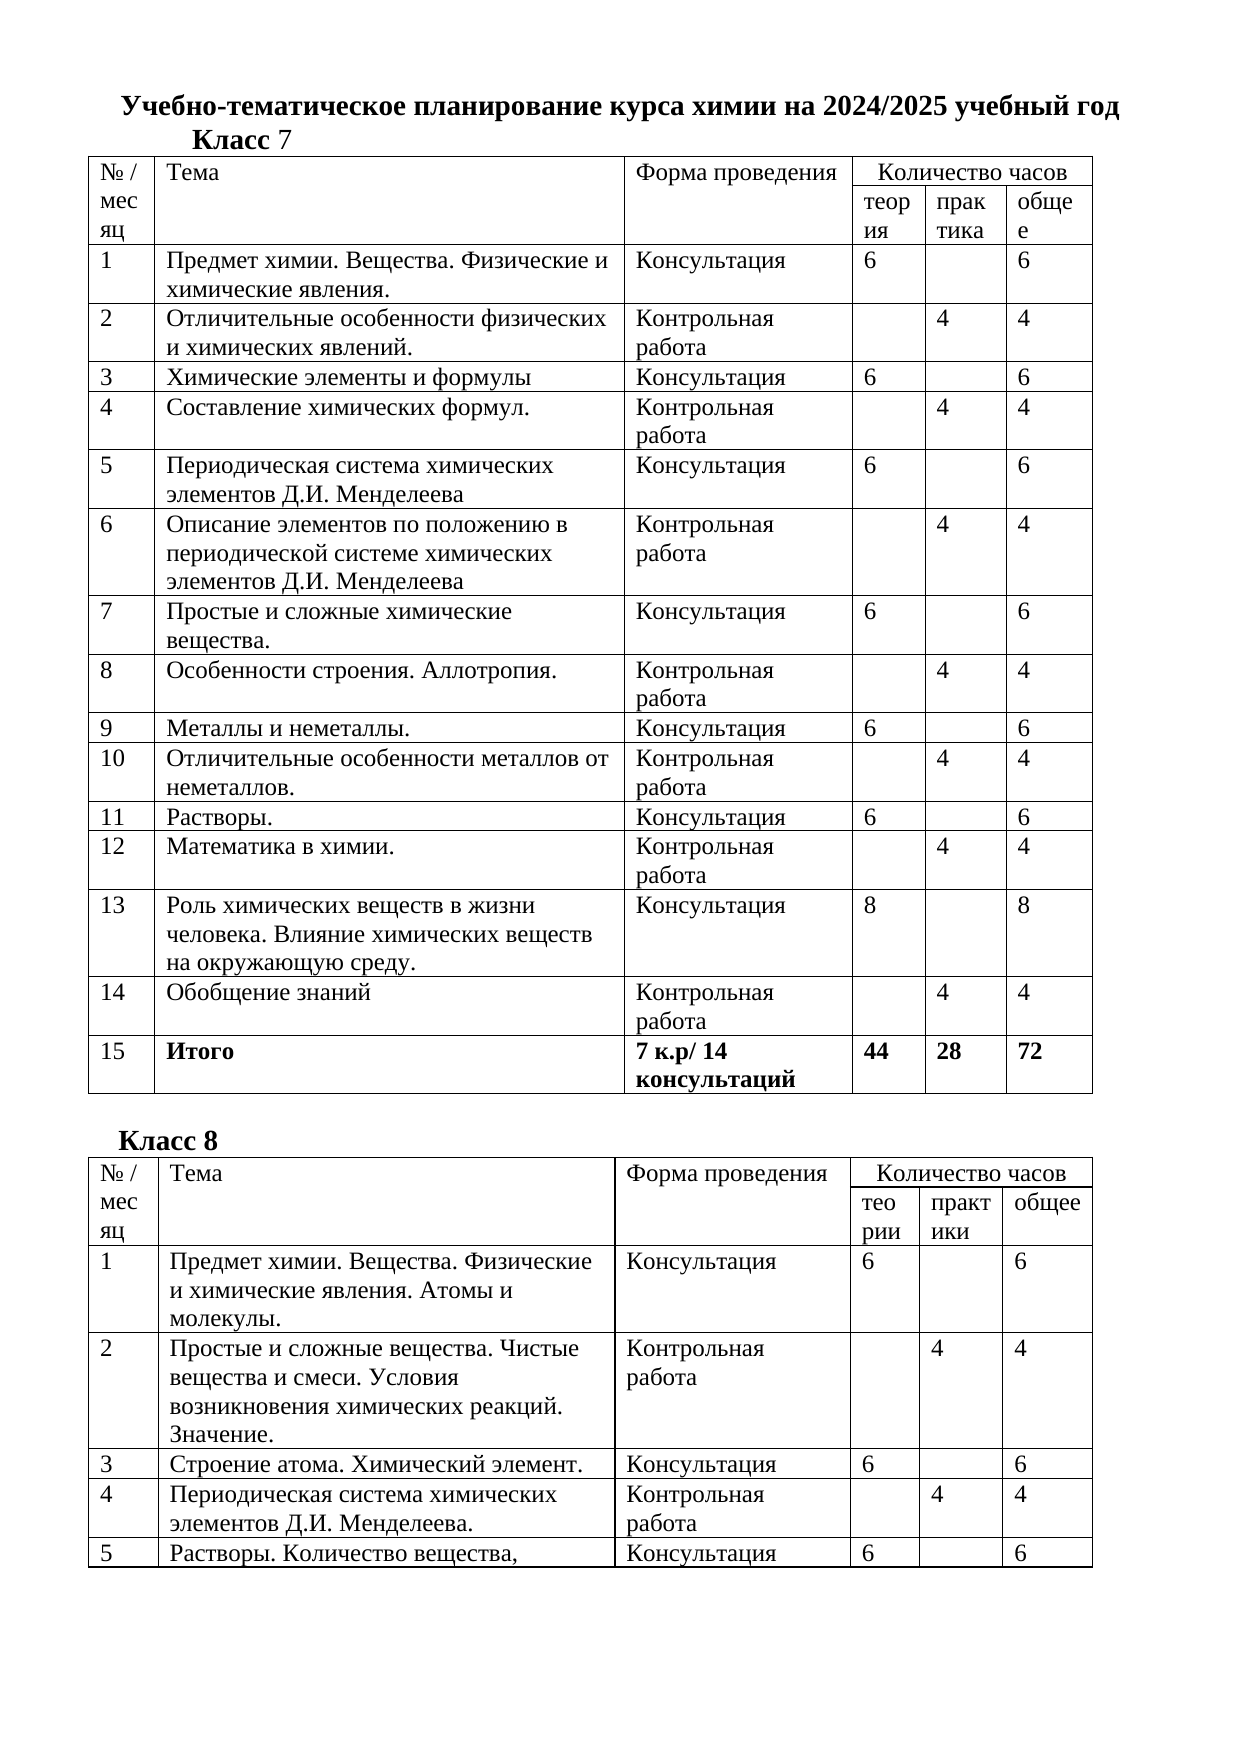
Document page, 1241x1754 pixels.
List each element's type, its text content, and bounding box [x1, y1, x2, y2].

table_cell 4 [920, 1479, 1002, 1537]
table_cell Обобщение знаний [155, 977, 624, 1035]
table_cell 8 [1007, 890, 1092, 976]
table_cell 4 [926, 743, 1006, 801]
table_cell 6 [1007, 362, 1092, 391]
table_cell Контрольная работа [616, 1479, 850, 1537]
table_cell 5 [89, 450, 154, 508]
table_cell Контрольная работа [625, 509, 852, 595]
table_cell 6 [853, 596, 925, 654]
table_cell Консультация [625, 713, 852, 742]
table_cell [926, 450, 1006, 508]
table_cell 6 [853, 245, 925, 302]
table_cell Металлы и неметаллы. [155, 713, 624, 742]
table_cell [926, 713, 1006, 742]
table_cell 6 [853, 713, 925, 742]
table_cell Составление химических формул. [155, 392, 624, 449]
table_cell Консультация [616, 1449, 850, 1478]
table_cell Контрольная работа [625, 831, 852, 889]
table_cell Консультация [625, 802, 852, 830]
table_cell 9 [89, 713, 154, 742]
table_cell 6 [853, 362, 925, 391]
table_cell Отличительные особенности металлов от неметаллов. [155, 743, 624, 801]
table_cell 13 [89, 890, 154, 976]
table_cell [926, 596, 1006, 654]
table_cell [920, 1538, 1002, 1566]
table_cell [853, 977, 925, 1035]
text Класс 7 [118, 122, 1122, 156]
table_cell Консультация [625, 596, 852, 654]
table_cell 4 [926, 509, 1006, 595]
table_cell 4 [1003, 1479, 1092, 1537]
table_cell 4 [1007, 509, 1092, 595]
table_cell 4 [89, 1479, 158, 1537]
table_cell [853, 743, 925, 801]
table_cell 1 [89, 1246, 158, 1332]
table_cell 3 [89, 1449, 158, 1478]
table_cell теория [853, 186, 925, 244]
table_cell [851, 1333, 919, 1448]
table_cell 8 [89, 655, 154, 712]
table_cell 4 [89, 392, 154, 449]
table_cell [853, 509, 925, 595]
table_cell 6 [1003, 1538, 1092, 1566]
table_cell 14 [89, 977, 154, 1035]
table_cell [920, 1449, 1002, 1478]
table_cell Периодическая система химических элементов Д.И. Менделеева. [159, 1479, 614, 1537]
table_cell [920, 1246, 1002, 1332]
table_cell Простые и сложные химические вещества. [155, 596, 624, 654]
table_cell Периодическая система химических элементов Д.И. Менделеева [155, 450, 624, 508]
table_cell 2 [89, 1333, 158, 1448]
table_cell 4 [1007, 831, 1092, 889]
table_cell 8 [853, 890, 925, 976]
table_cell [853, 655, 925, 712]
table_cell 72 [1007, 1036, 1092, 1093]
table_cell 4 [926, 392, 1006, 449]
table_cell практики [920, 1188, 1002, 1245]
table_cell Простые и сложные вещества. Чистые вещества и смеси. Условия возникновения химических реакций. Значение. [159, 1333, 614, 1448]
table_header Тема [159, 1158, 614, 1245]
table_cell 6 [1007, 450, 1092, 508]
table_cell Контрольная работа [625, 304, 852, 361]
table_header Тема [155, 157, 624, 244]
table_cell Предмет химии. Вещества. Физические и химические явления. [155, 245, 624, 302]
table_cell 4 [1007, 304, 1092, 361]
table_cell 6 [89, 509, 154, 595]
table_cell Консультация [616, 1538, 850, 1566]
table_cell Отличительные особенности физических и химических явлений. [155, 304, 624, 361]
table_cell общее [1007, 186, 1092, 244]
table_cell 7 к.р/ 14 консультаций [625, 1036, 852, 1093]
table_cell 12 [89, 831, 154, 889]
table_cell 6 [851, 1246, 919, 1332]
table_cell Описание элементов по положению в периодической системе химических элементов Д.И. Менделеева [155, 509, 624, 595]
table_cell 4 [1007, 977, 1092, 1035]
table_header Форма проведения [625, 157, 852, 244]
table_cell практика [926, 186, 1006, 244]
table_cell Растворы. [155, 802, 624, 830]
table_cell 6 [853, 450, 925, 508]
table_cell 4 [926, 977, 1006, 1035]
table_header № /месяц [89, 157, 154, 244]
table_cell Особенности строения. Аллотропия. [155, 655, 624, 712]
table_cell 10 [89, 743, 154, 801]
table_cell Консультация [625, 450, 852, 508]
table_cell 4 [926, 831, 1006, 889]
table_cell 28 [926, 1036, 1006, 1093]
table_cell 6 [1007, 596, 1092, 654]
table_cell [926, 802, 1006, 830]
table_cell Контрольная работа [625, 655, 852, 712]
table_cell Предмет химии. Вещества. Физические и химические явления. Атомы и молекулы. [159, 1246, 614, 1332]
text Класс 8 [118, 1123, 1122, 1157]
table_header Количество часов [853, 157, 1092, 185]
table_cell 6 [1003, 1246, 1092, 1332]
table_header № /месяц [89, 1158, 158, 1245]
table_header Количество часов [851, 1158, 1092, 1186]
table_cell Консультация [625, 890, 852, 976]
table_cell 7 [89, 596, 154, 654]
table_cell Контрольная работа [625, 977, 852, 1035]
table_cell 4 [1007, 743, 1092, 801]
table_cell 6 [851, 1449, 919, 1478]
table_cell Консультация [625, 362, 852, 391]
table_cell 4 [1007, 392, 1092, 449]
table_cell [926, 362, 1006, 391]
table_cell Контрольная работа [625, 743, 852, 801]
table_cell Консультация [616, 1246, 850, 1332]
table_cell Математика в химии. [155, 831, 624, 889]
table_header Форма проведения [616, 1158, 850, 1245]
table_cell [159, 1538, 614, 1566]
table_cell Контрольная работа [616, 1333, 850, 1448]
table_cell [853, 392, 925, 449]
table_cell 4 [920, 1333, 1002, 1448]
table_cell 6 [1003, 1449, 1092, 1478]
table_cell 6 [1007, 713, 1092, 742]
table_cell Строение атома. Химический элемент. [159, 1449, 614, 1478]
table_cell 11 [89, 802, 154, 830]
table_cell 44 [853, 1036, 925, 1093]
table_cell 15 [89, 1036, 154, 1093]
table_cell Контрольная работа [625, 392, 852, 449]
table_cell 3 [89, 362, 154, 391]
table_cell [853, 304, 925, 361]
table_cell теории [851, 1188, 919, 1245]
table_cell [926, 245, 1006, 302]
table_cell [853, 831, 925, 889]
table_cell 4 [1007, 655, 1092, 712]
table_cell 4 [926, 304, 1006, 361]
table_cell [851, 1479, 919, 1537]
table_cell 1 [89, 245, 154, 302]
subtitle Учебно-тематическое планирование курса химии на 2024/2025 учебный год [118, 88, 1122, 122]
table_cell 4 [926, 655, 1006, 712]
table_cell 6 [1007, 245, 1092, 302]
table_cell Роль химических веществ в жизни человека. Влияние химических веществ на окружающую среду. [155, 890, 624, 976]
table_cell 6 [853, 802, 925, 830]
table_cell 2 [89, 304, 154, 361]
table_cell общее [1003, 1188, 1092, 1245]
table_cell Химические элементы и формулы [155, 362, 624, 391]
table_cell 6 [851, 1538, 919, 1566]
table_cell 4 [1003, 1333, 1092, 1448]
table_cell Консультация [625, 245, 852, 302]
table_cell 6 [1007, 802, 1092, 830]
table_cell 5 [89, 1538, 158, 1566]
table_cell Итого [155, 1036, 624, 1093]
table_cell [926, 890, 1006, 976]
